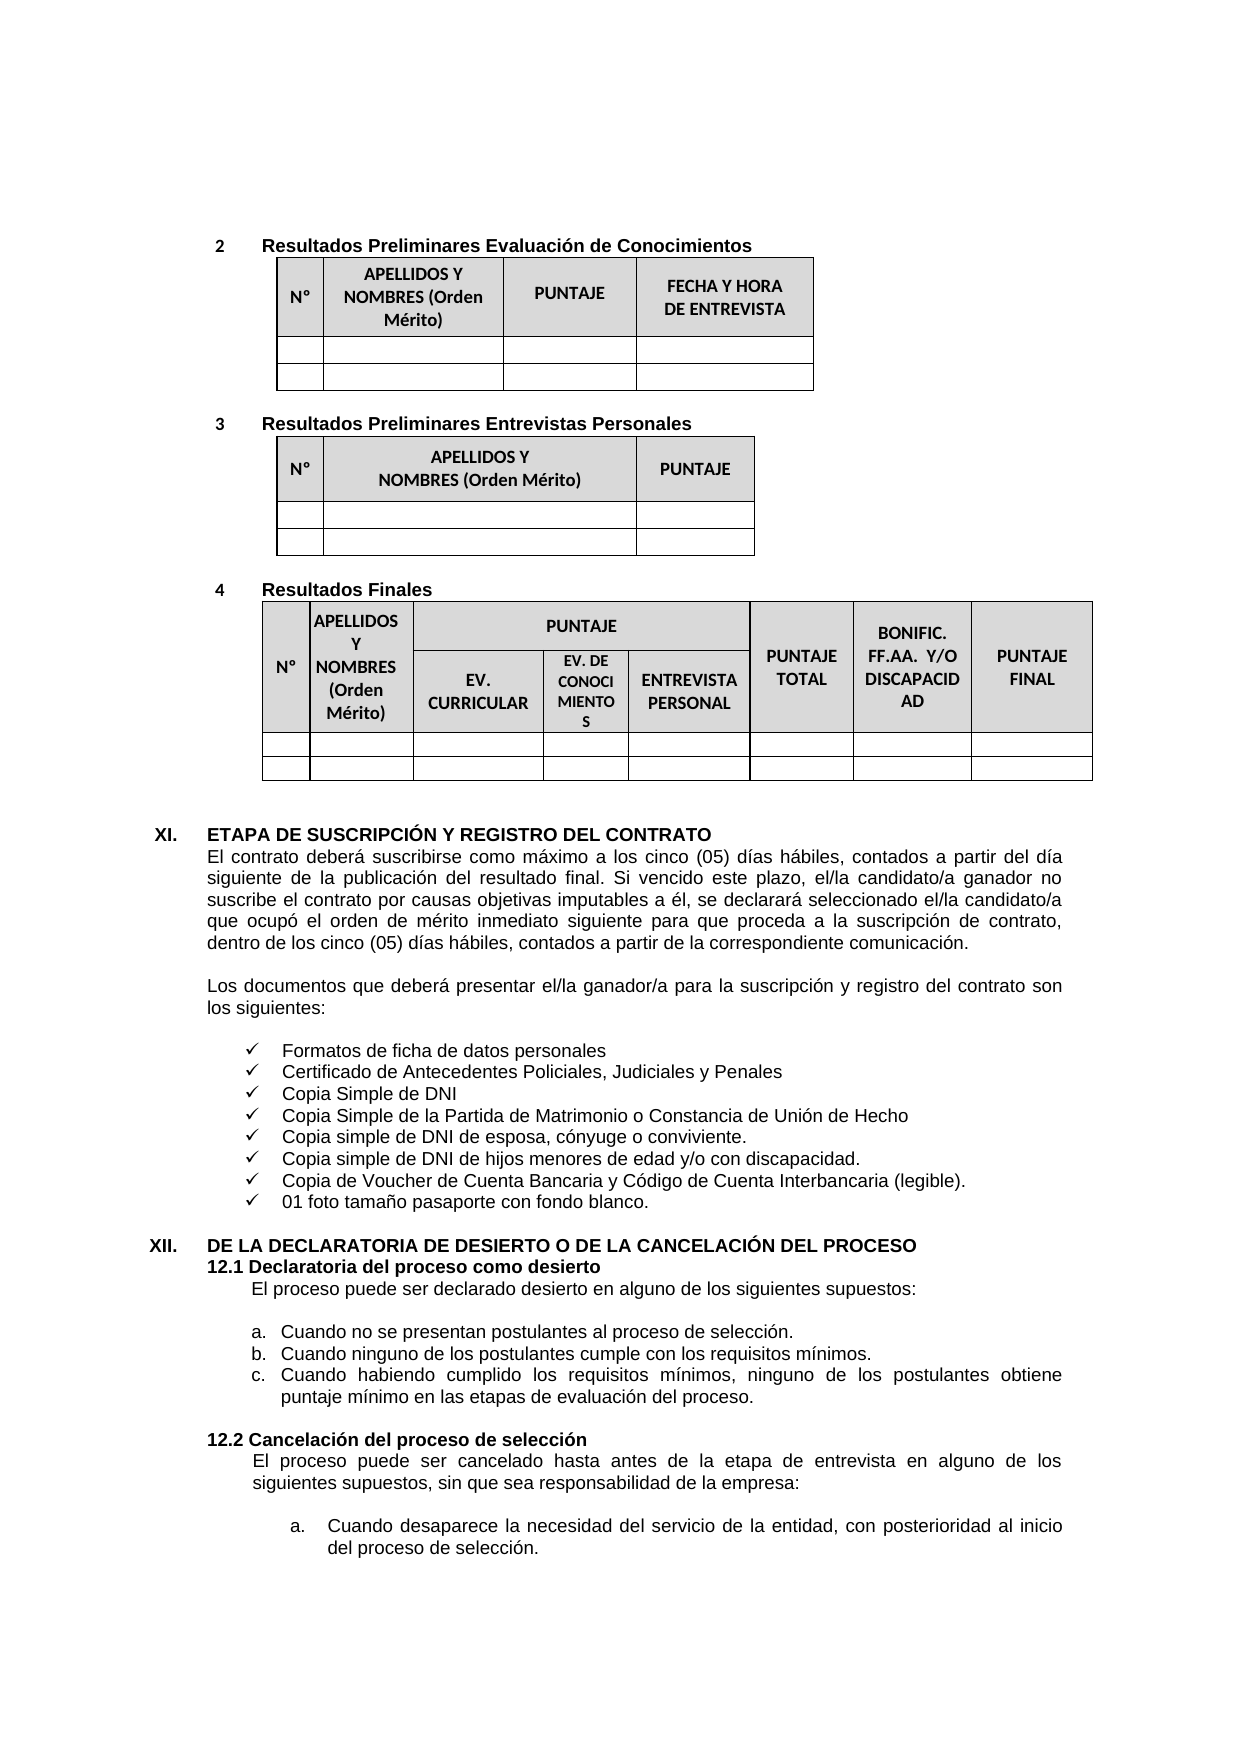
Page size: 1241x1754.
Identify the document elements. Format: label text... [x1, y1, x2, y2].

table_cell [311, 733, 413, 756]
table_cell [278, 529, 323, 555]
list 12.1 Declaratoria del proceso como desierto [207, 1256, 1063, 1278]
table_cell [278, 337, 323, 363]
table_cell [854, 733, 971, 756]
list Copia simple de DNI de esposa, cónyuge o conviviente. [244, 1126, 1063, 1148]
table_cell [972, 757, 1092, 780]
table_cell [324, 364, 503, 390]
table_cell [637, 529, 754, 555]
table_cell ENTREVISTA PERSONAL [629, 651, 749, 732]
list Cuando desaparece la necesidad del servicio de la entidad, con posterioridad al inicio del proceso de selección. [290, 1515, 1063, 1558]
table_header APELLIDOS Y NOMBRES (Orden Mérito) [324, 258, 503, 336]
table_cell [278, 364, 323, 390]
list Copia simple de DNI de hijos menores de edad y/o con discapacidad. [244, 1148, 1063, 1170]
list Resultados Preliminares Entrevistas Personales [215, 413, 1063, 436]
list El contrato deberá suscribirse como máximo a los cinco (05) días hábiles, contados a partir del día siguiente de la publicación del resultado final. Si vencido este plazo, el/la candidato/a ganador no suscribe el contrato por causas objetivas imputables a él, se declarará seleccionado el/la candidato/a que ocupó el orden de mérito inmediato siguiente para que proceda a la suscripción de contrato, dentro de los cinco (05) días hábiles, contados a partir de la correspondiente comunicación. [207, 846, 1063, 953]
list ETAPA DE SUSCRIPCIÓN Y REGISTRO DEL CONTRATO [177, 824, 1063, 846]
list El proceso puede ser cancelado hasta antes de la etapa de entrevista en alguno de los siguientes supuestos, sin que sea responsabilidad de la empresa: [252, 1450, 1063, 1493]
list 12.2 Cancelación del proceso de selección [207, 1429, 1063, 1450]
table_cell [544, 757, 628, 780]
table_cell [637, 364, 813, 390]
table_cell [637, 502, 754, 528]
table_header PUNTAJE [414, 602, 749, 650]
table_header Nº [278, 258, 323, 336]
table_cell [263, 733, 309, 756]
table_cell [263, 757, 309, 780]
list Los documentos que deberá presentar el/la ganador/a para la suscripción y registro del contrato son los siguientes: [207, 975, 1063, 1018]
table_cell [629, 733, 749, 756]
table_header PUNTAJE [504, 258, 636, 336]
table_cell [504, 337, 636, 363]
list El proceso puede ser declarado desierto en alguno de los siguientes supuestos: [207, 1278, 1063, 1299]
table_cell [324, 337, 503, 363]
table_cell [972, 733, 1092, 756]
list DE LA DECLARATORIA DE DESIERTO O DE LA CANCELACIÓN DEL PROCESO [177, 1234, 1063, 1256]
table_header PUNTAJE [637, 437, 754, 501]
table_cell EV. DE CONOCIMIENTOS [544, 651, 628, 732]
table_header Nº [263, 602, 309, 732]
list Cuando no se presentan postulantes al proceso de selección. [251, 1321, 1063, 1342]
table_cell [324, 502, 636, 528]
table_cell [324, 529, 636, 555]
table_header PUNTAJE FINAL [972, 602, 1092, 732]
table_cell [751, 733, 853, 756]
list Copia Simple de DNI [244, 1083, 1063, 1105]
list Copia de Voucher de Cuenta Bancaria y Código de Cuenta Interbancaria (legible). [244, 1170, 1063, 1191]
table_cell EV. CURRICULAR [414, 651, 543, 732]
table_cell [311, 757, 413, 780]
table_header APELLIDOS Y NOMBRES (Orden Mérito) [311, 602, 413, 732]
table_cell [504, 364, 636, 390]
list Certificado de Antecedentes Policiales, Judiciales y Penales [244, 1061, 1063, 1083]
list Resultados Finales [215, 578, 1063, 601]
list Formatos de ficha de datos personales [244, 1040, 1063, 1061]
list Cuando habiendo cumplido los requisitos mínimos, ninguno de los postulantes obtiene puntaje mínimo en las etapas de evaluación del proceso. [251, 1364, 1063, 1407]
table_cell [637, 337, 813, 363]
table_cell [414, 757, 543, 780]
table_cell [544, 733, 628, 756]
table_header Nº [278, 437, 323, 501]
table_header PUNTAJE TOTAL [751, 602, 853, 732]
list 01 foto tamaño pasaporte con fondo blanco. [244, 1191, 1063, 1213]
list Resultados Preliminares Evaluación de Conocimientos [215, 234, 1063, 257]
list Cuando ninguno de los postulantes cumple con los requisitos mínimos. [251, 1342, 1063, 1364]
table_cell [278, 502, 323, 528]
table_header APELLIDOS Y NOMBRES (Orden Mérito) [324, 437, 636, 501]
table_cell [629, 757, 749, 780]
table_cell [854, 757, 971, 780]
table_cell [414, 733, 543, 756]
list Copia Simple de la Partida de Matrimonio o Constancia de Unión de Hecho [244, 1105, 1063, 1126]
table_cell [751, 757, 853, 780]
table_header BONIFIC. FF.AA. Y/O DISCAPACIDAD [854, 602, 971, 732]
table_header FECHA Y HORA DE ENTREVISTA [637, 258, 813, 336]
